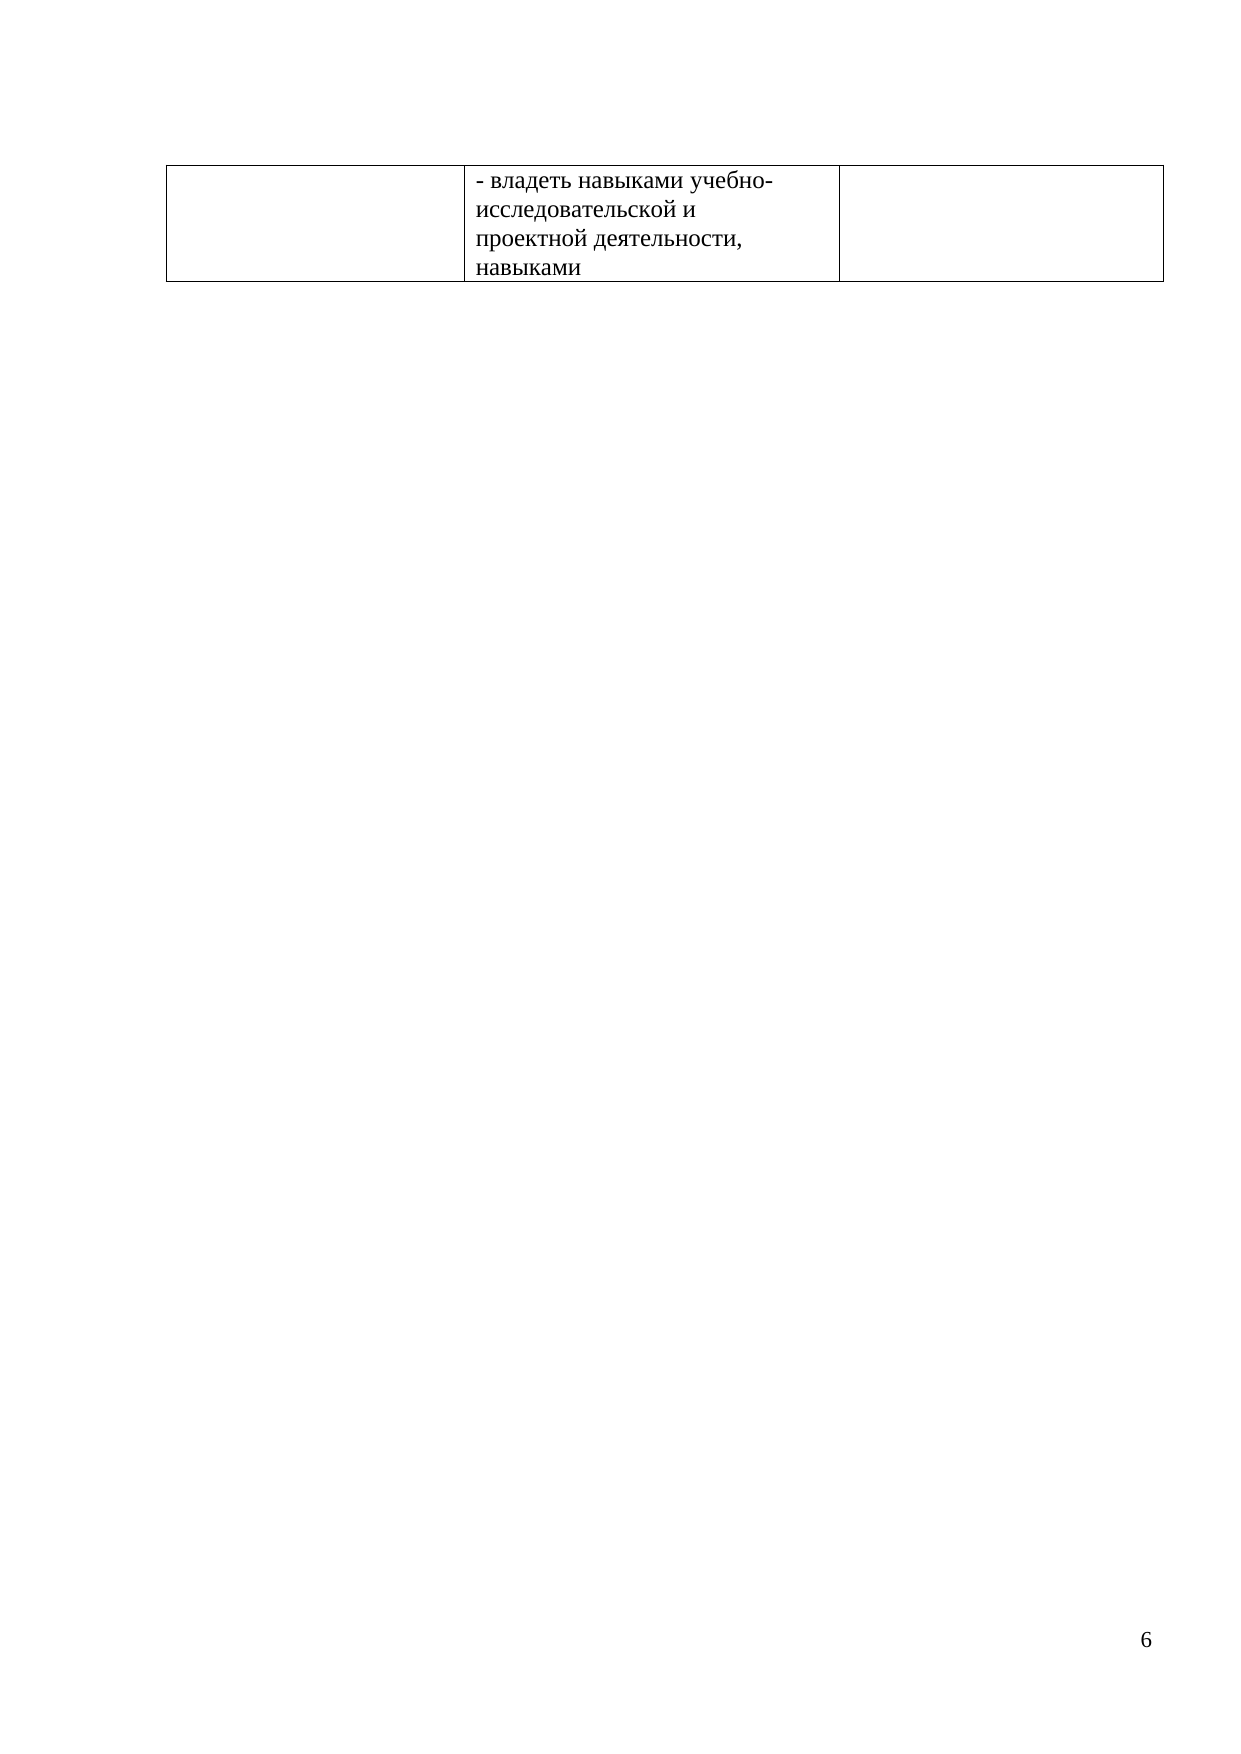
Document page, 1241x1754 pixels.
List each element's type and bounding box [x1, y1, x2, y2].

table_cell [465, 166, 839, 281]
table_cell [840, 166, 1163, 281]
table_cell [167, 166, 464, 281]
